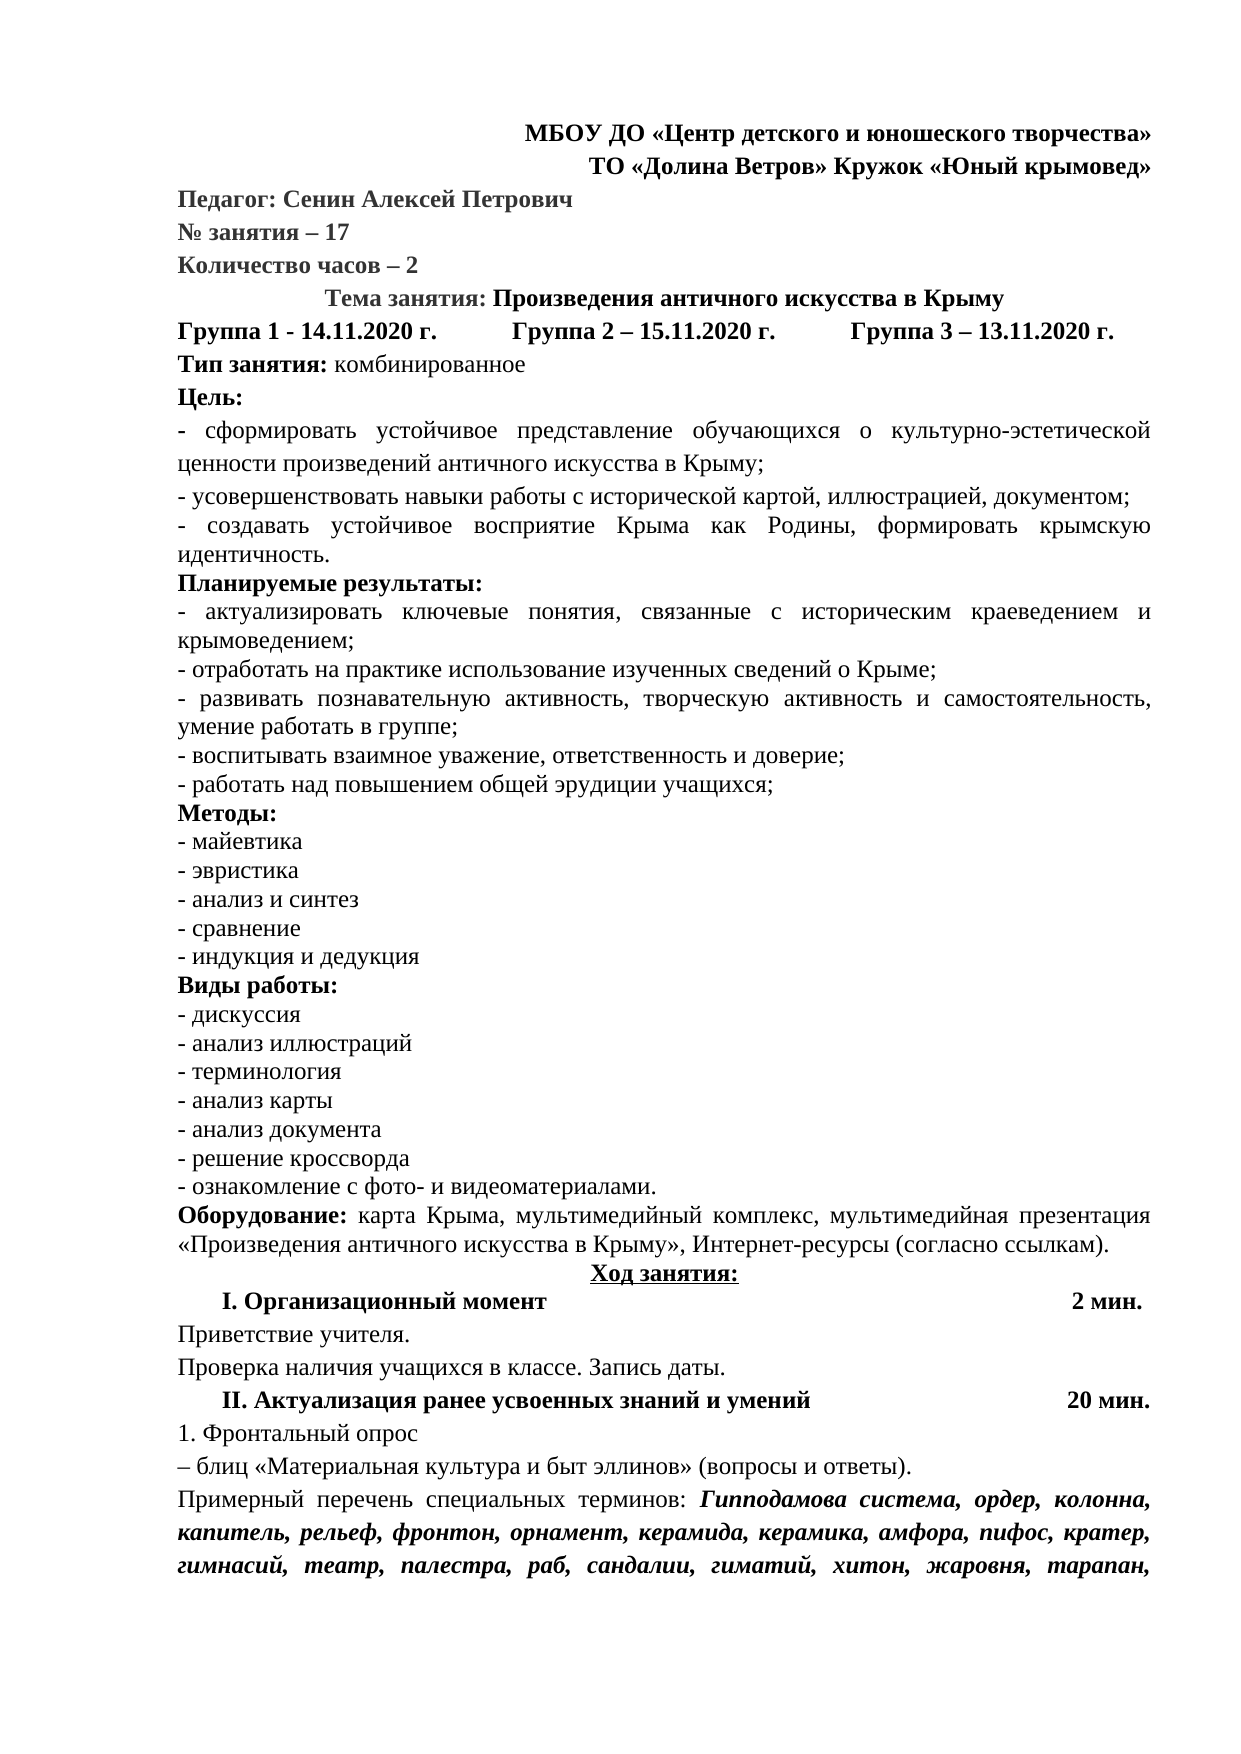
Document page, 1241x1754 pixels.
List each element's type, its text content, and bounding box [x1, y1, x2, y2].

text - актуализировать ключевые понятия, связанные с историческим краеведением и крымоведением; [177, 596, 1152, 654]
text - усовершенствовать навыки работы с исторической картой, иллюстрацией, документом; [177, 481, 1152, 510]
text 1. Фронтальный опрос [177, 1418, 1152, 1447]
text - индукция и дедукция [177, 941, 1152, 970]
text - создавать устойчивое восприятие Крыма как Родины, формировать крымскую идентичность. [177, 510, 1152, 568]
text Тема занятия: Произведения античного искусства в Крыму [177, 283, 1152, 312]
text - анализ иллюстраций [177, 1028, 1152, 1056]
text - дискуссия [177, 999, 1152, 1028]
text ТО «Долина Ветров» Кружок «Юный крымовед» [177, 151, 1152, 180]
text - сравнение [177, 913, 1152, 941]
text II. Актуализация ранее усвоенных знаний и умений 20 мин. [177, 1385, 1152, 1414]
text – блиц «Материальная культура и быт эллинов» (вопросы и ответы). [177, 1451, 1152, 1480]
text - работать над повышением общей эрудиции учащихся; [177, 769, 1152, 798]
text I. Организационный момент 2 мин. [177, 1286, 1152, 1315]
text Цель: [177, 382, 1152, 411]
text - сформировать устойчивое представление обучающихся о культурно-эстетической ценности произведений античного искусства в Крыму; [177, 415, 1152, 477]
text - майевтика [177, 826, 1152, 855]
text Тип занятия: комбинированное [177, 349, 1152, 378]
text МБОУ ДО «Центр детского и юношеского творчества» [177, 118, 1152, 147]
text - эвристика [177, 855, 1152, 884]
text Количество часов – 2 [177, 250, 1152, 279]
text Проверка наличия учащихся в классе. Запись даты. [177, 1352, 1152, 1381]
text Планируемые результаты: [177, 568, 1152, 596]
text Приветствие учителя. [177, 1319, 1152, 1348]
text - анализ и синтез [177, 884, 1152, 913]
text Ход занятия: [177, 1258, 1152, 1286]
text - воспитывать взаимное уважение, ответственность и доверие; [177, 740, 1152, 769]
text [177, 1484, 1152, 1579]
text Методы: [177, 798, 1152, 826]
text № занятия – 17 [177, 217, 1152, 246]
text Педагог: Сенин Алексей Петрович [177, 184, 1152, 213]
text - отработать на практике использование изученных сведений о Крыме; [177, 654, 1152, 683]
text - развивать познавательную активность, творческую активность и самостоятельность, умение работать в группе; [177, 683, 1152, 740]
text - решение кроссворда [177, 1143, 1152, 1171]
text - анализ карты [177, 1085, 1152, 1114]
text - ознакомление с фото- и видеоматериалами. [177, 1171, 1152, 1200]
text Группа 1 - 14.11.2020 г. Группа 2 – 15.11.2020 г. Группа 3 – 13.11.2020 г. [177, 316, 1152, 345]
text Виды работы: [177, 970, 1152, 999]
text - терминология [177, 1056, 1152, 1085]
text Оборудование: карта Крыма, мультимедийный комплекс, мультимедийная презентация «Произведения античного искусства в Крыму», Интернет-ресурсы (согласно ссылкам). [177, 1200, 1152, 1258]
text - анализ документа [177, 1114, 1152, 1143]
